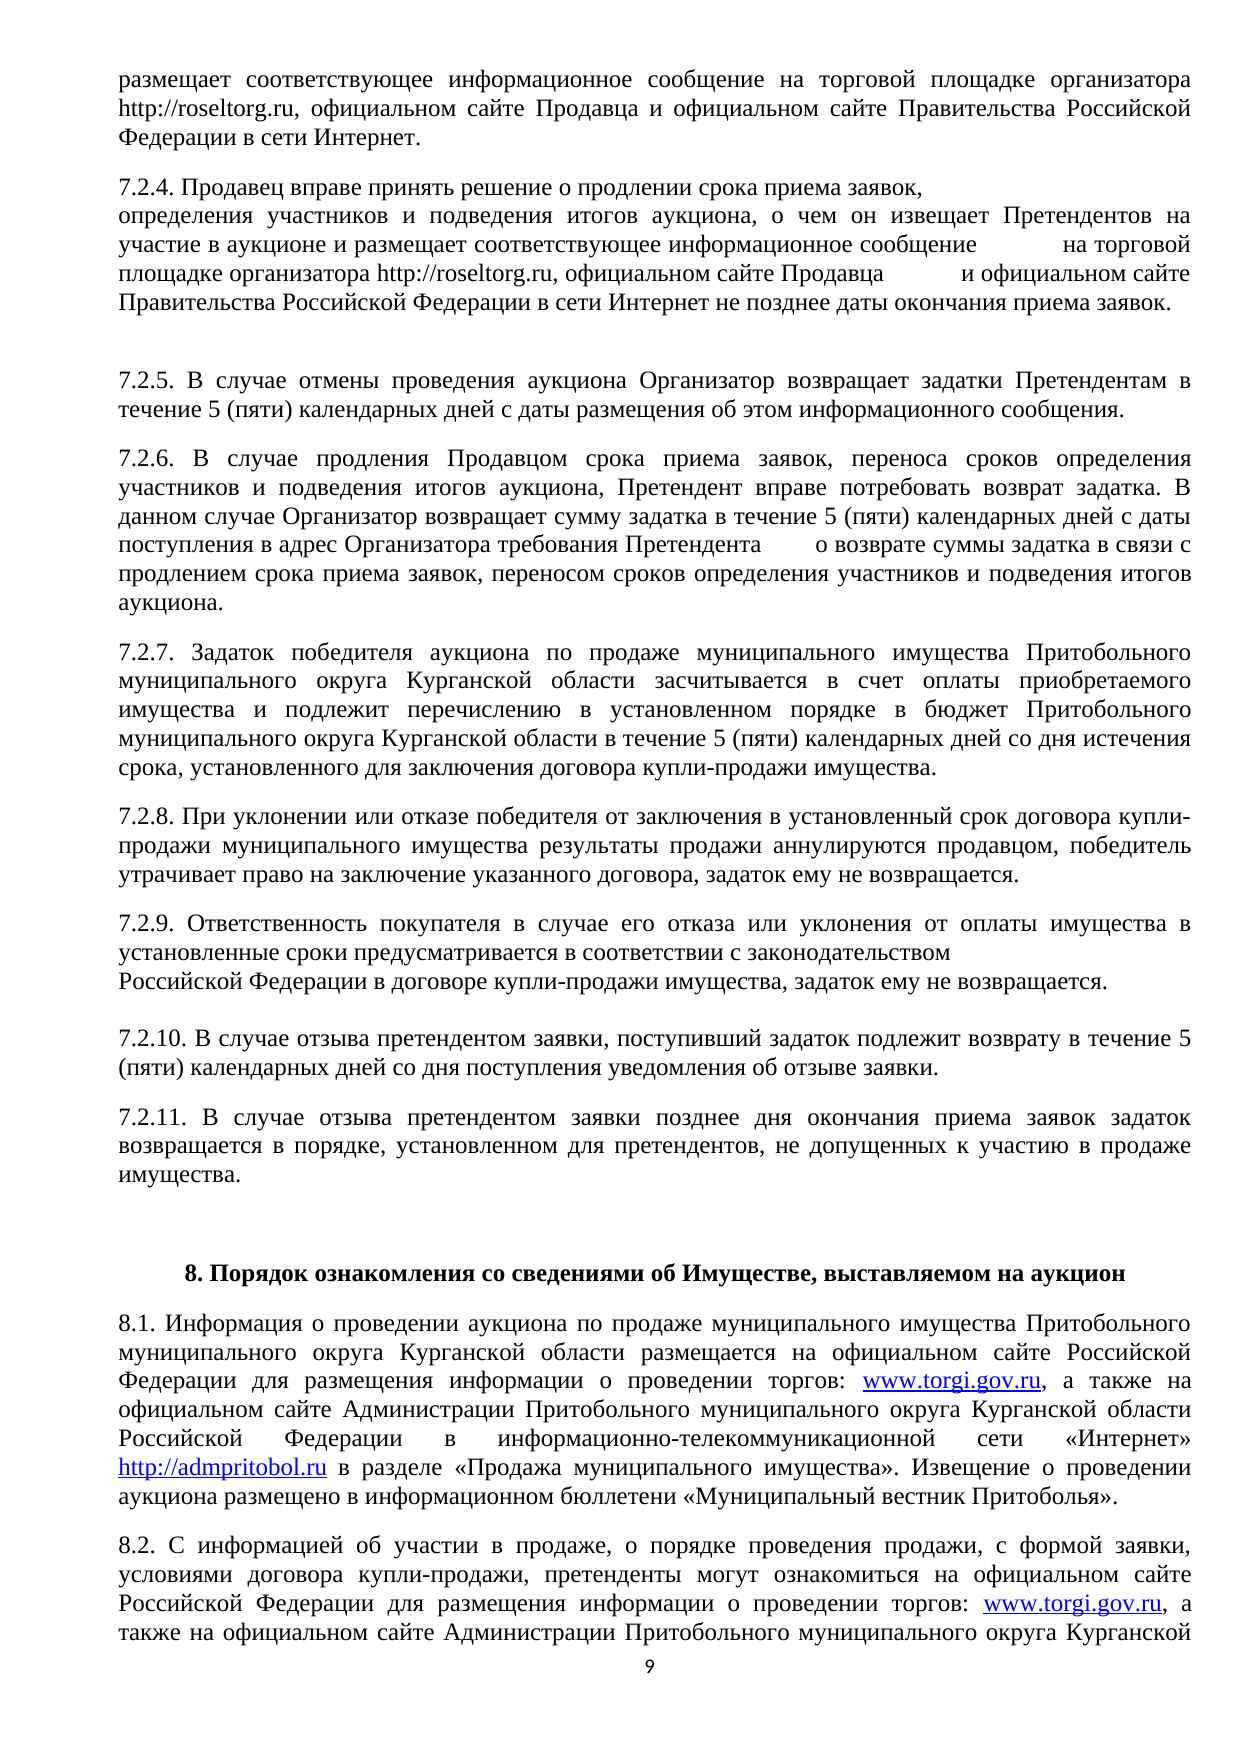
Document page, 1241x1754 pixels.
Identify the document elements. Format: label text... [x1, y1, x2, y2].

text 7.2.4. Продавец вправе принять решение о продлении срока приема заявок, [118, 172, 1192, 200]
text определения участников и подведения итогов аукциона, о чем он извещает Претендентов на участие в аукционе и размещает соответствующее информационное сообщение на торговой площадке организатора http://roseltorg.ru, официальном сайте Продавца и официальном сайте Правительства Российской Федерации в сети Интернет не позднее даты окончания приема заявок. [118, 200, 1192, 315]
text Российской Федерации в договоре купли-продажи имущества, задаток ему не возвращается. [118, 966, 1192, 994]
text 7.2.8. При уклонении или отказе победителя от заключения в установленный срок договора купли-продажи муниципального имущества результаты продажи аннулируются продавцом, победитель утрачивает право на заключение указанного договора, задаток ему не возвращается. [118, 801, 1192, 887]
text 7.2.6. В случае продления Продавцом срока приема заявок, переноса сроков определения участников и подведения итогов аукциона, Претендент вправе потребовать возврат задатка. В данном случае Организатор возвращает сумму задатка в течение 5 (пяти) календарных дней с даты поступления в адрес Организатора требования Претендента о возврате суммы задатка в связи с продлением срока приема заявок, переносом сроков определения участников и подведения итогов аукциона. [118, 443, 1192, 616]
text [118, 64, 1192, 151]
text 7.2.11. В случае отзыва претендентом заявки позднее дня окончания приема заявок задаток возвращается в порядке, установленном для претендентов, не допущенных к участию в продаже имущества. [118, 1102, 1192, 1188]
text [118, 1530, 1192, 1645]
text 8. Порядок ознакомления со сведениями об Имуществе, выставляемом на аукцион [118, 1258, 1192, 1287]
text 7.2.9. Ответственность покупателя в случае его отказа или уклонения от оплаты имущества в установленные сроки предусматривается в соответствии с законодательством [118, 908, 1192, 966]
text 7.2.10. В случае отзыва претендентом заявки, поступивший задаток подлежит возврату в течение 5 (пяти) календарных дней со дня поступления уведомления об отзыве заявки. [118, 1023, 1192, 1081]
text 7.2.7. Задаток победителя аукциона по продаже муниципального имущества Притобольного муниципального округа Курганской области засчитывается в счет оплаты приобретаемого имущества и подлежит перечислению в установленном порядке в бюджет Притобольного муниципального округа Курганской области в течение 5 (пяти) календарных дней со дня истечения срока, установленного для заключения договора купли-продажи имущества. [118, 637, 1192, 780]
text 8.1. Информация о проведении аукциона по продаже муниципального имущества Притобольного муниципального округа Курганской области размещается на официальном сайте Российской Федерации для размещения информации о проведении торгов: www.torgi.gov.ru, а также на официальном сайте Администрации Притобольного муниципального округа Курганской области Российской Федерации в информационно-телекоммуникационной сети «Интернет» http://admpritobol.ru в разделе «Продажа муниципального имущества». Извещение о проведении аукциона размещено в информационном бюллетени «Муниципальный вестник Притоболья». [118, 1308, 1192, 1509]
text 7.2.5. В случае отмены проведения аукциона Организатор возвращает задатки Претендентам в течение 5 (пяти) календарных дней с даты размещения об этом информационного сообщения. [118, 365, 1192, 422]
